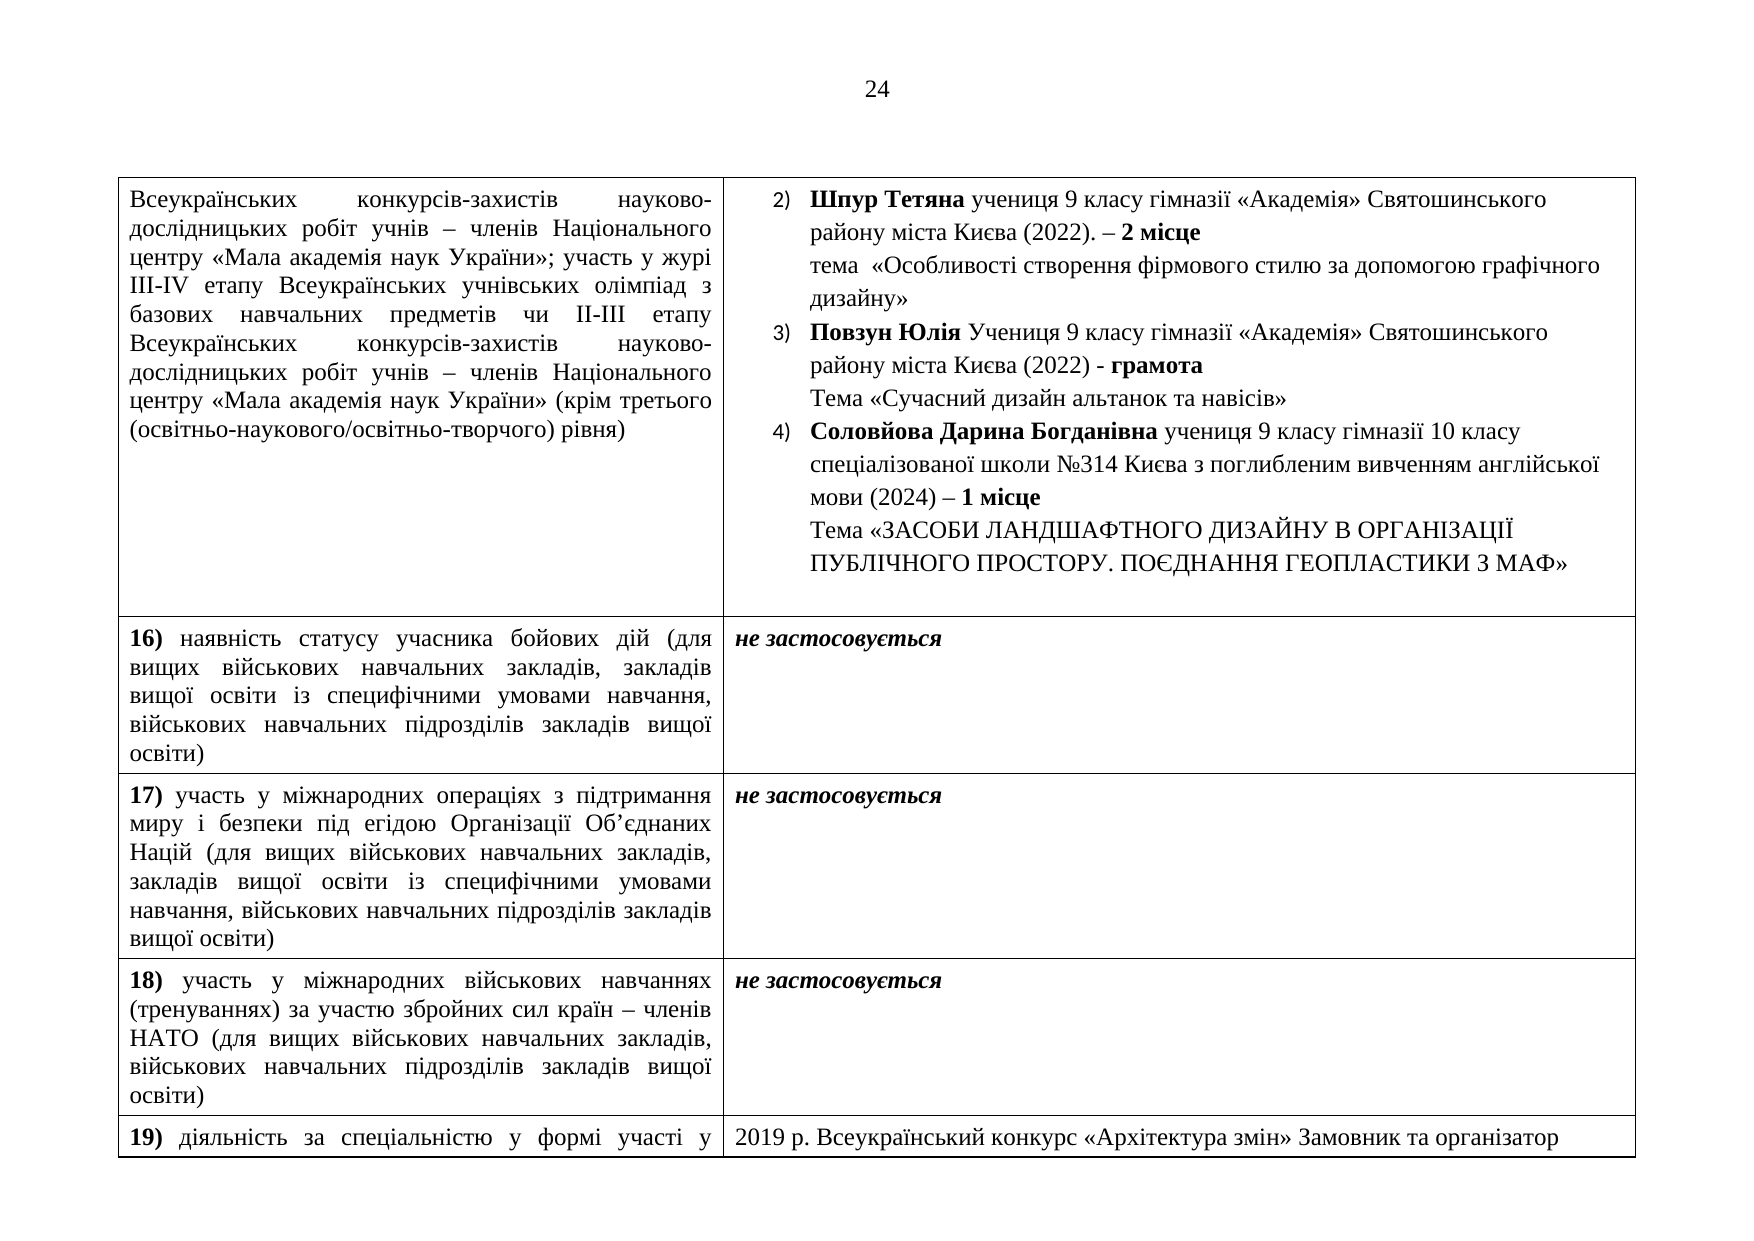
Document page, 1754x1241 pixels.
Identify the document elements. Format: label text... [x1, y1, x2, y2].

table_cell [119, 178, 723, 616]
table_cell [724, 1116, 1635, 1156]
table_cell 16) наявність статусу учасника бойових дій (для вищих військових навчальних закладів, закладів вищої освіти із специфічними умовами навчання, військових навчальних підрозділів закладів вищої освіти) [119, 617, 723, 773]
table_cell 18) участь у міжнародних військових навчаннях (тренуваннях) за участю збройних сил країн – членів НАТО (для вищих військових навчальних закладів, військових навчальних підрозділів закладів вищої освіти) [119, 959, 723, 1115]
table_cell 17) участь у міжнародних операціях з підтримання миру і безпеки під егідою Організації Об’єднаних Націй (для вищих військових навчальних закладів, закладів вищої освіти із специфічними умовами навчання, військових навчальних підрозділів закладів вищої освіти) [119, 774, 723, 958]
table_cell не застосовується [724, 617, 1635, 773]
table_cell не застосовується [724, 959, 1635, 1115]
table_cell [724, 178, 1635, 616]
table_cell не застосовується [724, 774, 1635, 958]
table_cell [119, 1116, 723, 1156]
